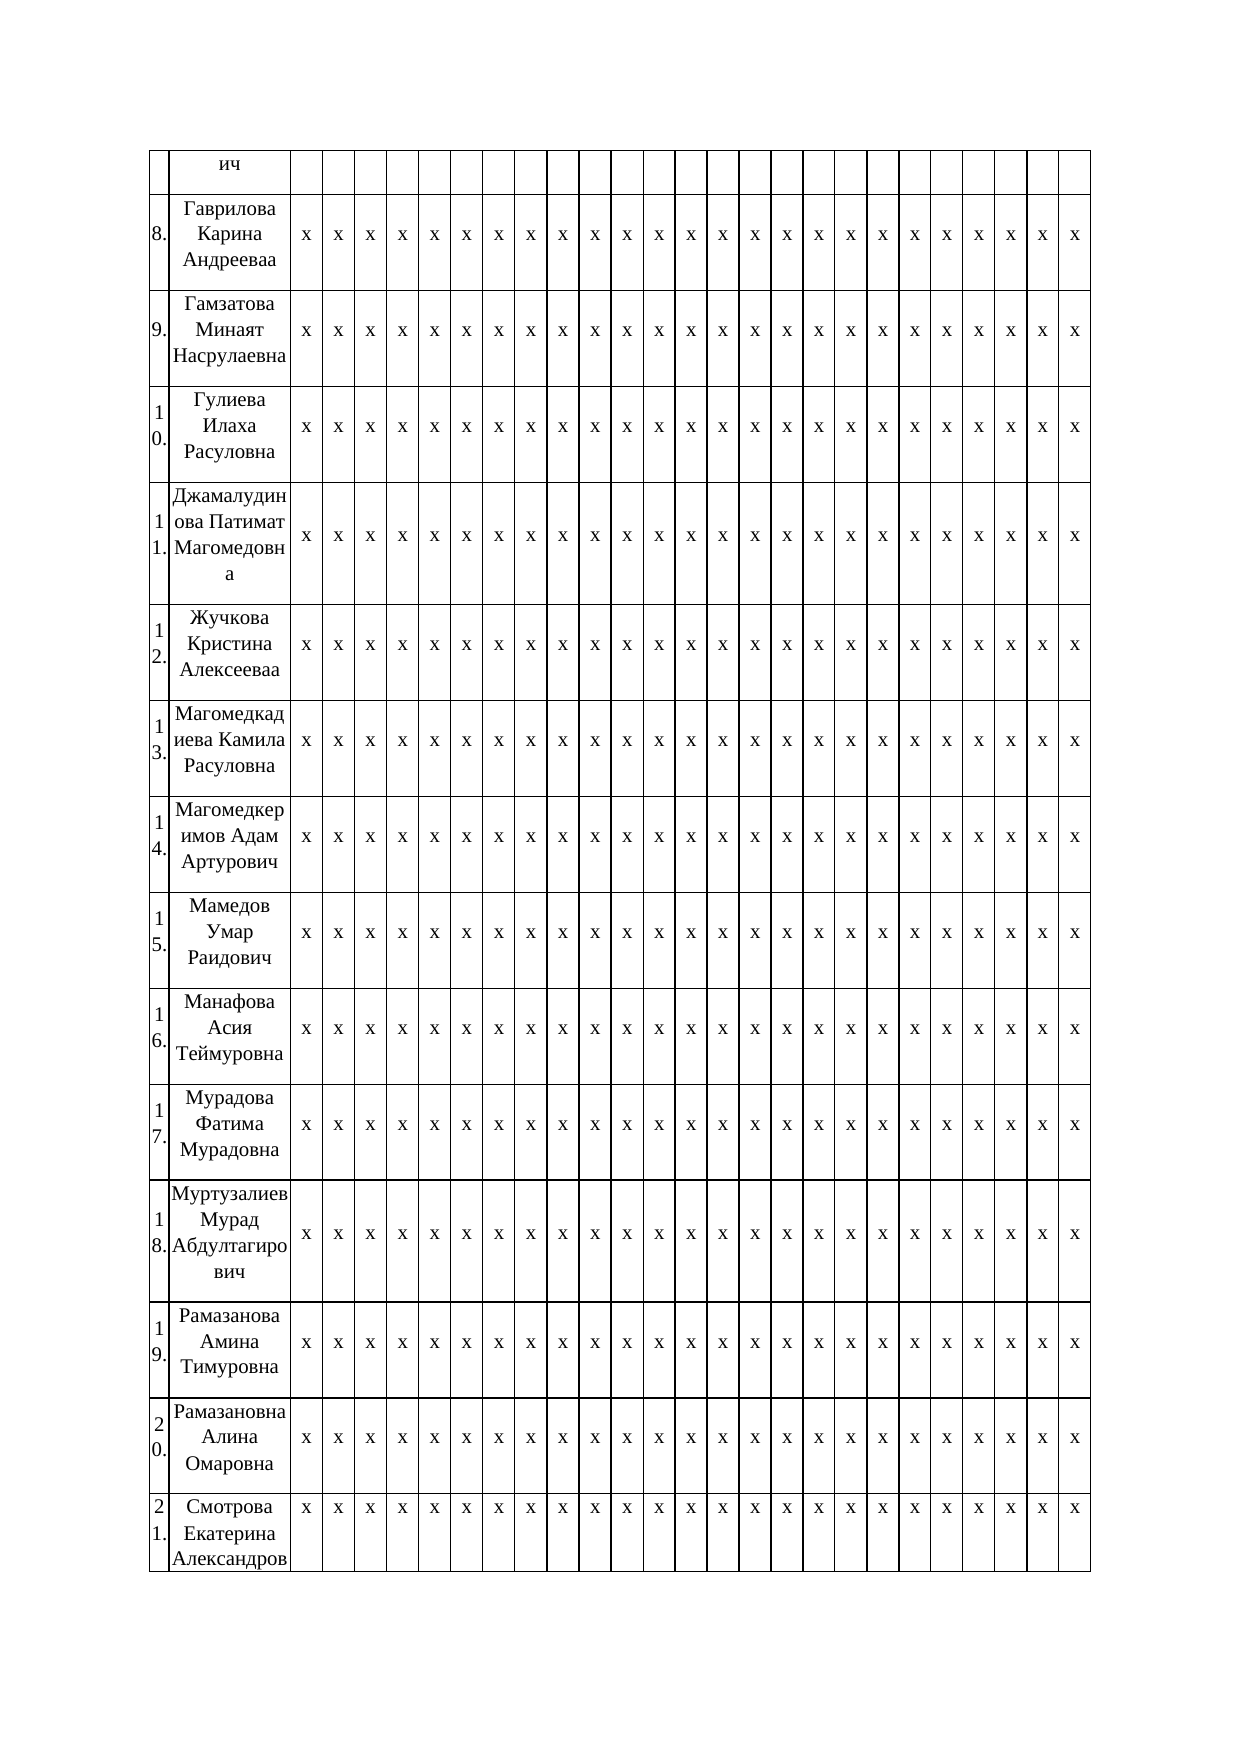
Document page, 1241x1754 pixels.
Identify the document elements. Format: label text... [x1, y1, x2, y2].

table_cell x [772, 151, 802, 194]
table_cell x [900, 387, 930, 482]
table_cell x [676, 797, 706, 892]
table_cell x [451, 1494, 482, 1571]
table_cell x [291, 605, 322, 700]
table_cell x [804, 151, 834, 194]
table_cell x [835, 195, 866, 290]
table_cell x [483, 483, 514, 604]
table_cell x [1028, 1303, 1058, 1397]
table_cell x [1059, 1494, 1090, 1571]
table_cell x [387, 483, 418, 604]
table_cell Муртузалиев Мурад Абдултагирович [170, 1181, 290, 1301]
table_cell x [900, 605, 930, 700]
table_cell x [995, 1399, 1026, 1493]
table_cell x [644, 989, 674, 1083]
table_cell x [580, 1085, 610, 1179]
table_cell x [323, 387, 354, 482]
table_cell x [835, 151, 866, 194]
table_cell x [323, 989, 354, 1083]
table_cell x [387, 195, 418, 290]
table_cell x [612, 483, 643, 604]
table_cell x [963, 291, 994, 386]
table_cell x [483, 1494, 514, 1571]
table_cell x [419, 387, 450, 482]
table_cell x [291, 1181, 322, 1301]
table_cell x [772, 1085, 802, 1179]
table_cell x [900, 1085, 930, 1179]
table_cell x [451, 195, 482, 290]
table_cell x [676, 701, 706, 796]
table_cell 21. [150, 1494, 168, 1571]
table_cell x [612, 151, 643, 194]
table_cell x [868, 1494, 898, 1571]
table_cell x [868, 1303, 898, 1397]
table_cell x [355, 797, 386, 892]
table_cell x [1059, 605, 1090, 700]
table_cell x [1059, 195, 1090, 290]
table_cell x [708, 1085, 738, 1179]
table_cell x [1028, 989, 1058, 1083]
table_cell x [900, 797, 930, 892]
table_cell x [995, 291, 1026, 386]
table_cell x [804, 387, 834, 482]
table_cell x [387, 291, 418, 386]
table_cell x [931, 151, 962, 194]
table_cell x [515, 1494, 546, 1571]
table_cell x [995, 701, 1026, 796]
table_cell x [804, 483, 834, 604]
table_cell x [483, 605, 514, 700]
table_cell x [708, 195, 738, 290]
table_cell x [644, 387, 674, 482]
table_cell x [419, 195, 450, 290]
table_cell x [740, 893, 770, 987]
table_cell 15. [150, 893, 168, 987]
table_cell x [451, 1181, 482, 1301]
table_cell x [451, 893, 482, 987]
table_cell x [835, 387, 866, 482]
table_cell x [355, 387, 386, 482]
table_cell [170, 1494, 290, 1571]
table_cell x [451, 1303, 482, 1397]
table_cell Манафова Асия Теймуровна [170, 989, 290, 1083]
table_cell x [708, 989, 738, 1083]
table_cell x [963, 1494, 994, 1571]
table_cell x [644, 195, 674, 290]
table_cell x [708, 387, 738, 482]
table_cell x [355, 483, 386, 604]
table_cell x [868, 1181, 898, 1301]
table_cell x [387, 893, 418, 987]
table_cell x [483, 291, 514, 386]
table_cell x [708, 797, 738, 892]
table_cell x [515, 387, 546, 482]
table_cell x [612, 1085, 643, 1179]
table_cell x [708, 1303, 738, 1397]
table_cell x [580, 483, 610, 604]
table_cell x [963, 1085, 994, 1179]
table_cell x [323, 483, 354, 604]
table_cell x [451, 989, 482, 1083]
table_cell x [515, 1399, 546, 1493]
table_cell 8. [150, 195, 168, 290]
table_cell x [1059, 893, 1090, 987]
table_cell x [931, 797, 962, 892]
table_cell x [1059, 701, 1090, 796]
table_cell x [580, 151, 610, 194]
table_cell x [548, 893, 578, 987]
table_cell x [804, 195, 834, 290]
table_cell x [900, 1494, 930, 1571]
table_cell x [548, 989, 578, 1083]
table_cell x [772, 1303, 802, 1397]
table_cell x [355, 605, 386, 700]
table_cell x [804, 701, 834, 796]
table_cell x [355, 1399, 386, 1493]
table_cell x [515, 701, 546, 796]
table_cell x [419, 151, 450, 194]
table_cell x [612, 1181, 643, 1301]
table_cell x [900, 1399, 930, 1493]
table_cell x [548, 605, 578, 700]
table_cell 9. [150, 291, 168, 386]
table_cell x [772, 605, 802, 700]
table_cell x [835, 1494, 866, 1571]
table_cell x [451, 605, 482, 700]
table_cell x [963, 701, 994, 796]
table_cell Гаврилова Карина Андрееваа [170, 195, 290, 290]
table_cell x [900, 291, 930, 386]
table_cell x [612, 195, 643, 290]
table_cell x [804, 291, 834, 386]
table_cell x [835, 1085, 866, 1179]
table_cell x [323, 1494, 354, 1571]
table_cell x [612, 1399, 643, 1493]
table_cell x [963, 989, 994, 1083]
table_cell x [835, 1399, 866, 1493]
table_cell x [387, 1303, 418, 1397]
table_cell x [772, 1399, 802, 1493]
table_cell 17. [150, 1085, 168, 1179]
table_cell x [931, 989, 962, 1083]
table_cell x [772, 989, 802, 1083]
table_cell x [1028, 605, 1058, 700]
table_cell x [323, 151, 354, 194]
table_cell x [995, 151, 1026, 194]
table_cell x [995, 195, 1026, 290]
table_cell x [580, 1303, 610, 1397]
table_cell x [515, 1303, 546, 1397]
table_cell x [355, 701, 386, 796]
table_cell x [1028, 151, 1058, 194]
table_cell x [900, 701, 930, 796]
table_cell x [419, 893, 450, 987]
table_cell x [387, 797, 418, 892]
table_cell x [740, 1181, 770, 1301]
table_cell x [451, 797, 482, 892]
table_cell x [740, 701, 770, 796]
table_cell x [515, 989, 546, 1083]
table_cell x [740, 605, 770, 700]
table_cell x [931, 1399, 962, 1493]
table_cell x [676, 1303, 706, 1397]
table_cell x [548, 1399, 578, 1493]
table_cell x [804, 1494, 834, 1571]
table_cell x [963, 605, 994, 700]
table_cell x [676, 1494, 706, 1571]
table_cell x [387, 701, 418, 796]
table_cell x [451, 387, 482, 482]
table_cell x [355, 1181, 386, 1301]
table_cell x [676, 605, 706, 700]
table_cell x [868, 701, 898, 796]
table_cell x [804, 1181, 834, 1301]
table_cell x [387, 1399, 418, 1493]
table_cell x [931, 291, 962, 386]
table_cell x [1059, 1303, 1090, 1397]
table_cell x [740, 989, 770, 1083]
table_cell x [868, 483, 898, 604]
table_cell x [644, 291, 674, 386]
table_cell x [644, 151, 674, 194]
table_cell x [419, 605, 450, 700]
table_cell x [900, 195, 930, 290]
table_cell x [580, 797, 610, 892]
table_cell Гамзатова Минаят Насрулаевна [170, 291, 290, 386]
table_cell x [868, 605, 898, 700]
table_cell Рамазановна Алина Омаровна [170, 1399, 290, 1493]
table_cell x [772, 1494, 802, 1571]
table_cell x [644, 1085, 674, 1179]
table_cell x [451, 1085, 482, 1179]
table_cell x [995, 483, 1026, 604]
table_cell x [483, 1181, 514, 1301]
table_cell x [644, 1181, 674, 1301]
table_cell x [419, 1085, 450, 1179]
table_cell x [580, 1181, 610, 1301]
table_cell x [483, 195, 514, 290]
table_cell x [612, 1303, 643, 1397]
table_cell x [963, 797, 994, 892]
table_cell x [323, 605, 354, 700]
table_cell x [419, 1399, 450, 1493]
table_cell x [548, 1303, 578, 1397]
table_cell x [323, 195, 354, 290]
table_cell x [1059, 151, 1090, 194]
table_cell x [995, 893, 1026, 987]
table_cell 7. [150, 151, 168, 194]
table_cell 10. [150, 387, 168, 482]
table_cell x [323, 797, 354, 892]
table_cell x [995, 605, 1026, 700]
table_cell x [291, 1085, 322, 1179]
table_cell x [580, 195, 610, 290]
table_cell x [931, 1085, 962, 1179]
table_cell x [868, 151, 898, 194]
table_cell x [1059, 1085, 1090, 1179]
table_cell x [419, 797, 450, 892]
table_cell x [1028, 1399, 1058, 1493]
table_cell x [995, 1181, 1026, 1301]
table_cell x [676, 989, 706, 1083]
table_cell x [323, 1181, 354, 1301]
table_cell x [676, 195, 706, 290]
table_cell x [835, 1181, 866, 1301]
table_cell x [868, 1399, 898, 1493]
table_cell x [1028, 291, 1058, 386]
table_cell Жучкова Кристина Алексееваа [170, 605, 290, 700]
table_cell x [644, 1399, 674, 1493]
table_cell x [419, 701, 450, 796]
table_cell x [644, 797, 674, 892]
table_cell x [419, 989, 450, 1083]
table_cell x [1059, 989, 1090, 1083]
table_cell x [580, 1399, 610, 1493]
table_cell 13. [150, 701, 168, 796]
table_cell x [644, 893, 674, 987]
table_cell x [1028, 1494, 1058, 1571]
table_cell x [963, 195, 994, 290]
table_cell x [900, 1303, 930, 1397]
table_cell x [963, 893, 994, 987]
table_cell x [676, 483, 706, 604]
table_cell x [548, 797, 578, 892]
table_cell x [676, 291, 706, 386]
table_cell 12. [150, 605, 168, 700]
table_cell x [323, 893, 354, 987]
table_cell x [355, 1303, 386, 1397]
table_cell x [612, 291, 643, 386]
table_cell Рамазанова Амина Тимуровна [170, 1303, 290, 1397]
table_cell x [995, 1303, 1026, 1397]
table_cell x [708, 483, 738, 604]
table_cell x [868, 195, 898, 290]
table_cell x [419, 1181, 450, 1301]
table_cell 20. [150, 1399, 168, 1493]
table_cell x [612, 387, 643, 482]
table_cell x [1028, 797, 1058, 892]
table_cell x [291, 195, 322, 290]
table_cell x [835, 797, 866, 892]
table_cell x [1059, 483, 1090, 604]
table_cell x [548, 151, 578, 194]
table_cell Магомедкадиева Камила Расуловна [170, 701, 290, 796]
table_cell x [515, 1181, 546, 1301]
table_cell x [708, 893, 738, 987]
table_cell x [483, 989, 514, 1083]
table_cell x [1028, 195, 1058, 290]
table_cell x [676, 1085, 706, 1179]
table_cell x [804, 797, 834, 892]
table_cell x [419, 483, 450, 604]
table_cell x [612, 893, 643, 987]
table_cell x [772, 893, 802, 987]
table_cell x [548, 1085, 578, 1179]
table_cell x [1059, 291, 1090, 386]
table_cell 18. [150, 1181, 168, 1301]
table_cell x [387, 387, 418, 482]
table_cell x [835, 483, 866, 604]
table_cell x [548, 483, 578, 604]
table_cell x [1059, 797, 1090, 892]
table_cell x [740, 1494, 770, 1571]
table_cell Магомедкеримов Адам Артурович [170, 797, 290, 892]
table_cell Гулиева Илаха Расуловна [170, 387, 290, 482]
table_cell x [740, 1399, 770, 1493]
table_cell x [483, 1303, 514, 1397]
table_cell x [900, 483, 930, 604]
table_cell x [291, 1303, 322, 1397]
table_cell x [483, 1399, 514, 1493]
table_cell x [1028, 387, 1058, 482]
table_cell x [931, 483, 962, 604]
table_cell x [708, 1494, 738, 1571]
table_cell x [387, 1085, 418, 1179]
table_cell x [644, 1494, 674, 1571]
table_cell x [515, 291, 546, 386]
table_cell x [772, 291, 802, 386]
table_cell x [963, 1399, 994, 1493]
table_cell x [772, 1181, 802, 1301]
table_cell x [323, 291, 354, 386]
table_cell x [963, 151, 994, 194]
table_cell x [515, 151, 546, 194]
table_cell x [900, 1181, 930, 1301]
table_cell x [612, 1494, 643, 1571]
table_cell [170, 151, 290, 194]
table_cell x [900, 893, 930, 987]
table_cell x [291, 1494, 322, 1571]
table_cell x [995, 387, 1026, 482]
table_cell x [772, 797, 802, 892]
table_cell x [483, 701, 514, 796]
table_cell x [963, 1303, 994, 1397]
table_cell x [708, 605, 738, 700]
table_cell 14. [150, 797, 168, 892]
table_cell x [323, 701, 354, 796]
table_cell x [868, 893, 898, 987]
table_cell x [387, 989, 418, 1083]
table_cell x [451, 151, 482, 194]
table_cell x [708, 701, 738, 796]
table_cell x [515, 605, 546, 700]
table_cell x [515, 1085, 546, 1179]
table_cell x [900, 151, 930, 194]
table_cell x [804, 1399, 834, 1493]
table_cell x [995, 989, 1026, 1083]
table_cell x [580, 1494, 610, 1571]
table_cell x [1059, 387, 1090, 482]
table_cell x [835, 291, 866, 386]
table_cell x [580, 291, 610, 386]
table_cell x [291, 483, 322, 604]
table_cell x [1028, 701, 1058, 796]
table_cell x [676, 1399, 706, 1493]
table_cell x [548, 291, 578, 386]
table_cell x [483, 1085, 514, 1179]
table_cell x [835, 989, 866, 1083]
table_cell x [868, 291, 898, 386]
table_cell x [323, 1303, 354, 1397]
table_cell x [868, 797, 898, 892]
table_cell 16. [150, 989, 168, 1083]
table_cell x [291, 151, 322, 194]
table_cell x [515, 893, 546, 987]
table_cell x [515, 483, 546, 604]
table_cell x [355, 151, 386, 194]
table_cell x [772, 483, 802, 604]
table_cell x [740, 291, 770, 386]
table_cell x [419, 1494, 450, 1571]
table_cell x [483, 893, 514, 987]
table_cell x [291, 291, 322, 386]
table_cell x [387, 1181, 418, 1301]
table_cell 11. [150, 483, 168, 604]
table_cell x [1059, 1181, 1090, 1301]
table_cell x [291, 701, 322, 796]
table_cell x [963, 1181, 994, 1301]
table_cell x [931, 195, 962, 290]
table_cell x [323, 1085, 354, 1179]
table_cell x [1028, 893, 1058, 987]
table_cell x [740, 151, 770, 194]
table_cell x [419, 1303, 450, 1397]
table_cell x [995, 797, 1026, 892]
table_cell x [708, 1181, 738, 1301]
table_cell x [740, 797, 770, 892]
table_cell x [963, 387, 994, 482]
table_cell x [387, 151, 418, 194]
table_cell x [548, 701, 578, 796]
table_cell x [1028, 483, 1058, 604]
table_cell x [483, 387, 514, 482]
table_cell x [612, 989, 643, 1083]
table_cell x [355, 893, 386, 987]
table_cell x [708, 151, 738, 194]
table_cell x [963, 483, 994, 604]
table_cell x [612, 701, 643, 796]
table_cell x [804, 605, 834, 700]
table_cell x [868, 387, 898, 482]
table_cell x [772, 701, 802, 796]
table_cell x [995, 1494, 1026, 1571]
table_cell x [451, 1399, 482, 1493]
table_cell x [676, 893, 706, 987]
table_cell x [580, 387, 610, 482]
table_cell x [931, 1181, 962, 1301]
table_cell 19. [150, 1303, 168, 1397]
table_cell x [548, 1181, 578, 1301]
table_cell x [355, 291, 386, 386]
table_cell x [995, 1085, 1026, 1179]
table_cell x [1059, 1399, 1090, 1493]
table_cell x [355, 1494, 386, 1571]
table_cell Мурадова Фатима Мурадовна [170, 1085, 290, 1179]
table_cell x [291, 989, 322, 1083]
table_cell x [419, 291, 450, 386]
table_cell x [740, 1303, 770, 1397]
table_cell x [612, 797, 643, 892]
table_cell x [644, 1303, 674, 1397]
table_cell x [835, 605, 866, 700]
table_cell x [580, 605, 610, 700]
table_cell x [931, 605, 962, 700]
table_cell x [548, 1494, 578, 1571]
table_cell x [323, 1399, 354, 1493]
table_cell x [676, 151, 706, 194]
table_cell x [740, 483, 770, 604]
table_cell x [291, 1399, 322, 1493]
table_cell x [451, 483, 482, 604]
table_cell x [931, 1303, 962, 1397]
table_cell x [740, 195, 770, 290]
table_cell x [900, 989, 930, 1083]
table_cell x [740, 387, 770, 482]
table_cell x [580, 893, 610, 987]
table_cell x [708, 291, 738, 386]
table_cell x [708, 1399, 738, 1493]
table_cell x [931, 387, 962, 482]
table_cell x [931, 893, 962, 987]
table_cell x [644, 701, 674, 796]
table_cell x [644, 483, 674, 604]
table_cell x [804, 893, 834, 987]
table_cell x [835, 893, 866, 987]
table_cell x [868, 1085, 898, 1179]
table_cell x [515, 797, 546, 892]
table_cell x [835, 701, 866, 796]
table_cell x [580, 989, 610, 1083]
table_cell x [740, 1085, 770, 1179]
table_cell x [868, 989, 898, 1083]
table_cell Мамедов Умар Раидович [170, 893, 290, 987]
table_cell x [451, 291, 482, 386]
table_cell x [483, 797, 514, 892]
table_cell x [355, 1085, 386, 1179]
table_cell x [387, 605, 418, 700]
table_cell x [644, 605, 674, 700]
table_cell x [451, 701, 482, 796]
table_cell x [931, 1494, 962, 1571]
table_cell x [931, 701, 962, 796]
table_cell x [612, 605, 643, 700]
table_cell x [355, 195, 386, 290]
table_cell x [835, 1303, 866, 1397]
table_cell x [291, 797, 322, 892]
table_cell x [676, 1181, 706, 1301]
table_cell x [548, 195, 578, 290]
table_cell x [355, 989, 386, 1083]
table_cell x [676, 387, 706, 482]
table_cell x [804, 1303, 834, 1397]
table_cell x [580, 701, 610, 796]
table_cell Джамалудинова Патимат Магомедовна [170, 483, 290, 604]
table_cell x [483, 151, 514, 194]
table_cell x [387, 1494, 418, 1571]
table_cell x [772, 387, 802, 482]
table_cell x [548, 387, 578, 482]
table_cell x [1028, 1085, 1058, 1179]
table_cell x [804, 989, 834, 1083]
table_cell x [772, 195, 802, 290]
table_cell x [804, 1085, 834, 1179]
table_cell x [1028, 1181, 1058, 1301]
table_cell x [291, 387, 322, 482]
table_cell x [291, 893, 322, 987]
table_cell x [515, 195, 546, 290]
